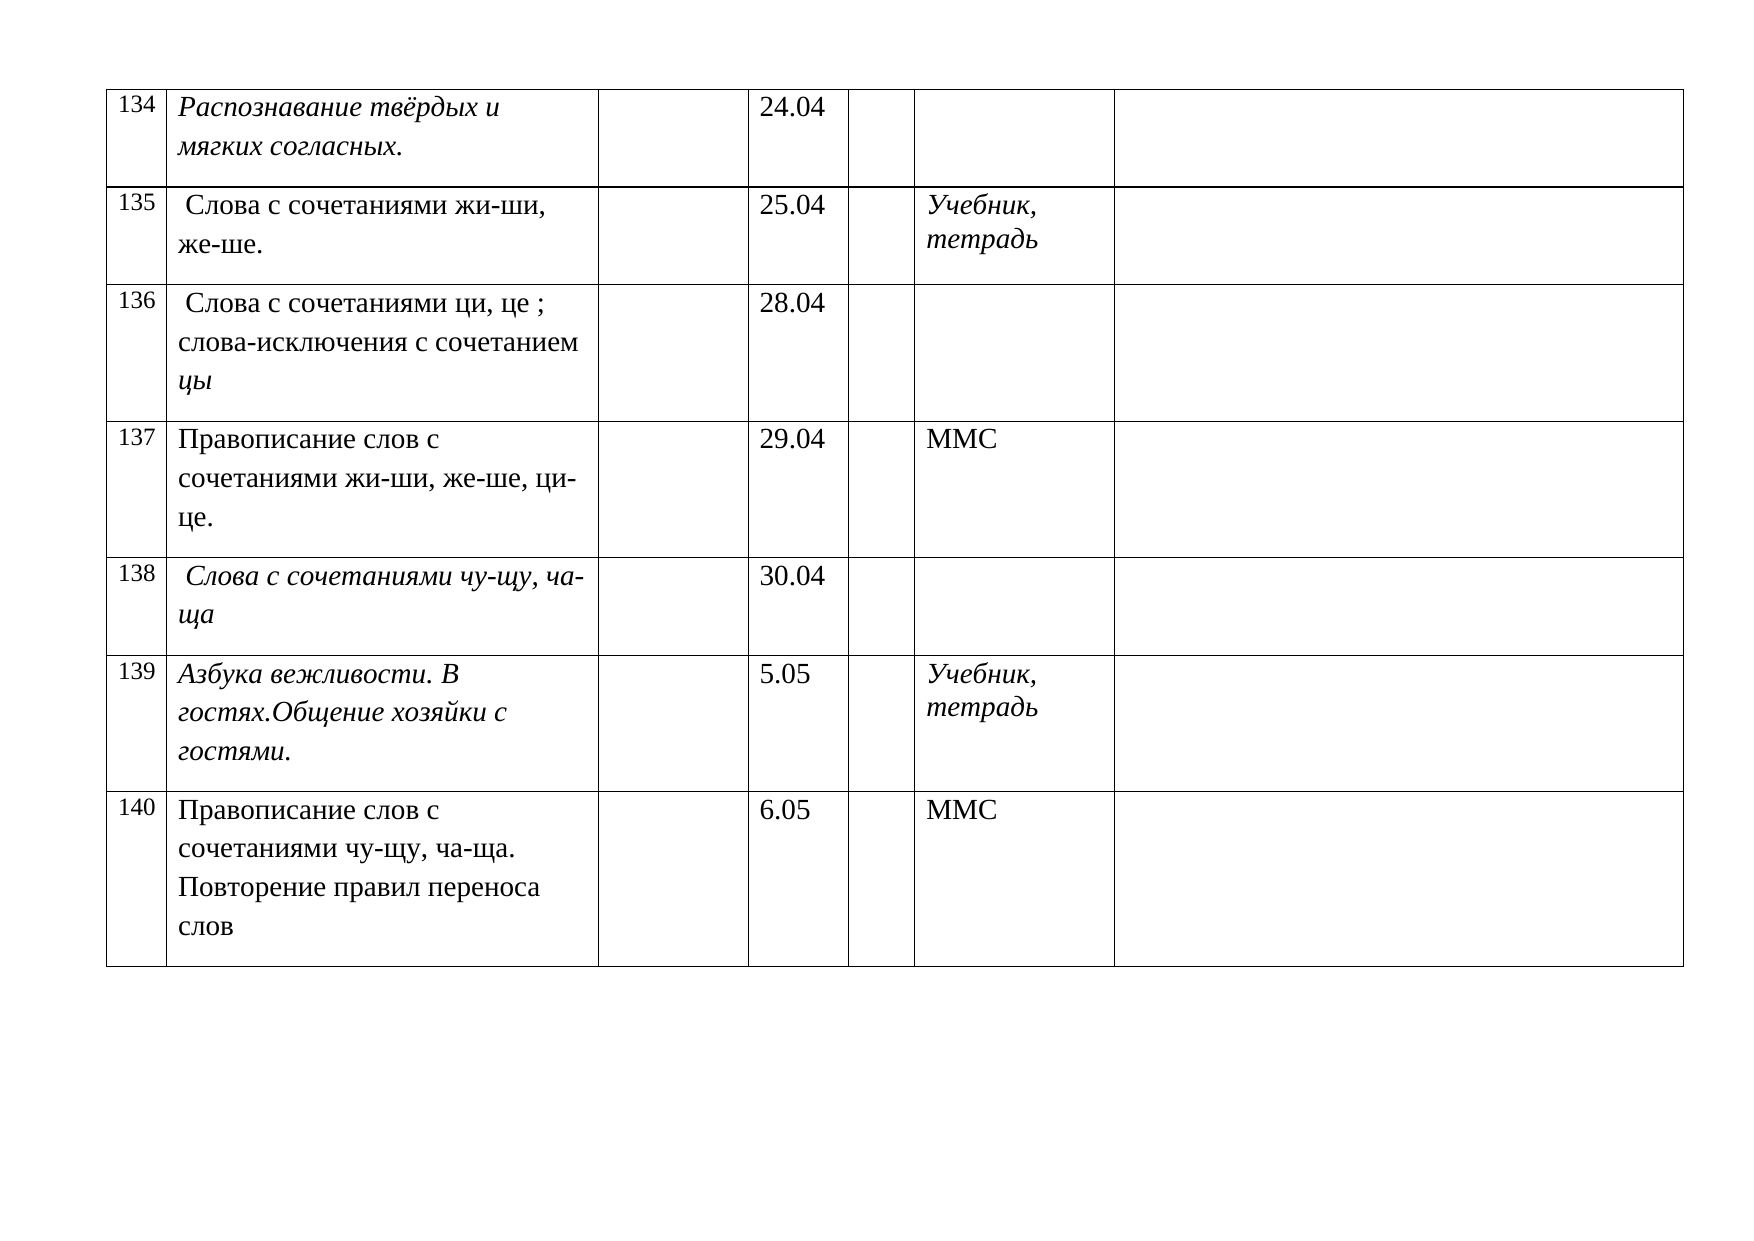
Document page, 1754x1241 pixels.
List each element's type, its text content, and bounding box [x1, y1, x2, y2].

table_cell [1115, 285, 1683, 421]
table_cell 25.04 [749, 188, 848, 284]
table_cell 28.04 [749, 285, 848, 421]
table_cell [1115, 422, 1683, 557]
table_cell [915, 285, 1114, 421]
table_cell 6.05 [749, 792, 848, 966]
table_cell [599, 422, 748, 557]
table_cell Правописание слов с сочетаниями жи-ши, же-ше, ци-це. [167, 422, 598, 557]
table_cell Слова с сочетаниями чу-щу, ча-ща [167, 558, 598, 655]
table_cell 134 [107, 90, 166, 186]
table_cell 136 [107, 285, 166, 421]
table_cell ММС [915, 422, 1114, 557]
table_cell [599, 558, 748, 655]
table_cell 135 [107, 188, 166, 284]
table_cell Правописание слов с сочетаниями чу-щу, ча-ща. Повторение правил переноса слов [167, 792, 598, 966]
table_cell [849, 656, 914, 791]
table_cell 24.04 [749, 90, 848, 186]
table_cell [1115, 188, 1683, 284]
table_cell [599, 90, 748, 186]
table_cell 137 [107, 422, 166, 557]
table_cell [1115, 656, 1683, 791]
table_cell [1115, 90, 1683, 186]
table_cell [599, 792, 748, 966]
table_cell [849, 188, 914, 284]
table_cell [849, 285, 914, 421]
table_cell [849, 558, 914, 655]
table_cell Слова с сочетаниями ци, це ; слова-исключения с сочетанием цы [167, 285, 598, 421]
table_cell 30.04 [749, 558, 848, 655]
table_cell 140 [107, 792, 166, 966]
table_cell [1115, 792, 1683, 966]
table_cell ММС [915, 792, 1114, 966]
table_cell [599, 188, 748, 284]
table_cell Учебник, тетрадь [915, 656, 1114, 791]
table_cell [1115, 558, 1683, 655]
table_cell [599, 656, 748, 791]
table_cell [915, 90, 1114, 186]
table_cell Распознавание твёрдых и мягких согласных. [167, 90, 598, 186]
table_cell [849, 792, 914, 966]
table_cell 138 [107, 558, 166, 655]
table_cell 139 [107, 656, 166, 791]
table_cell [599, 285, 748, 421]
table_cell 5.05 [749, 656, 848, 791]
table_cell [849, 90, 914, 186]
table_cell [915, 558, 1114, 655]
table_cell [849, 422, 914, 557]
table_cell Учебник, тетрадь [915, 188, 1114, 284]
table_cell Слова с сочетаниями жи-ши, же-ше. [167, 188, 598, 284]
table_cell 29.04 [749, 422, 848, 557]
table_cell Азбука вежливости. В гостях.Общение хозяйки с гостями. [167, 656, 598, 791]
